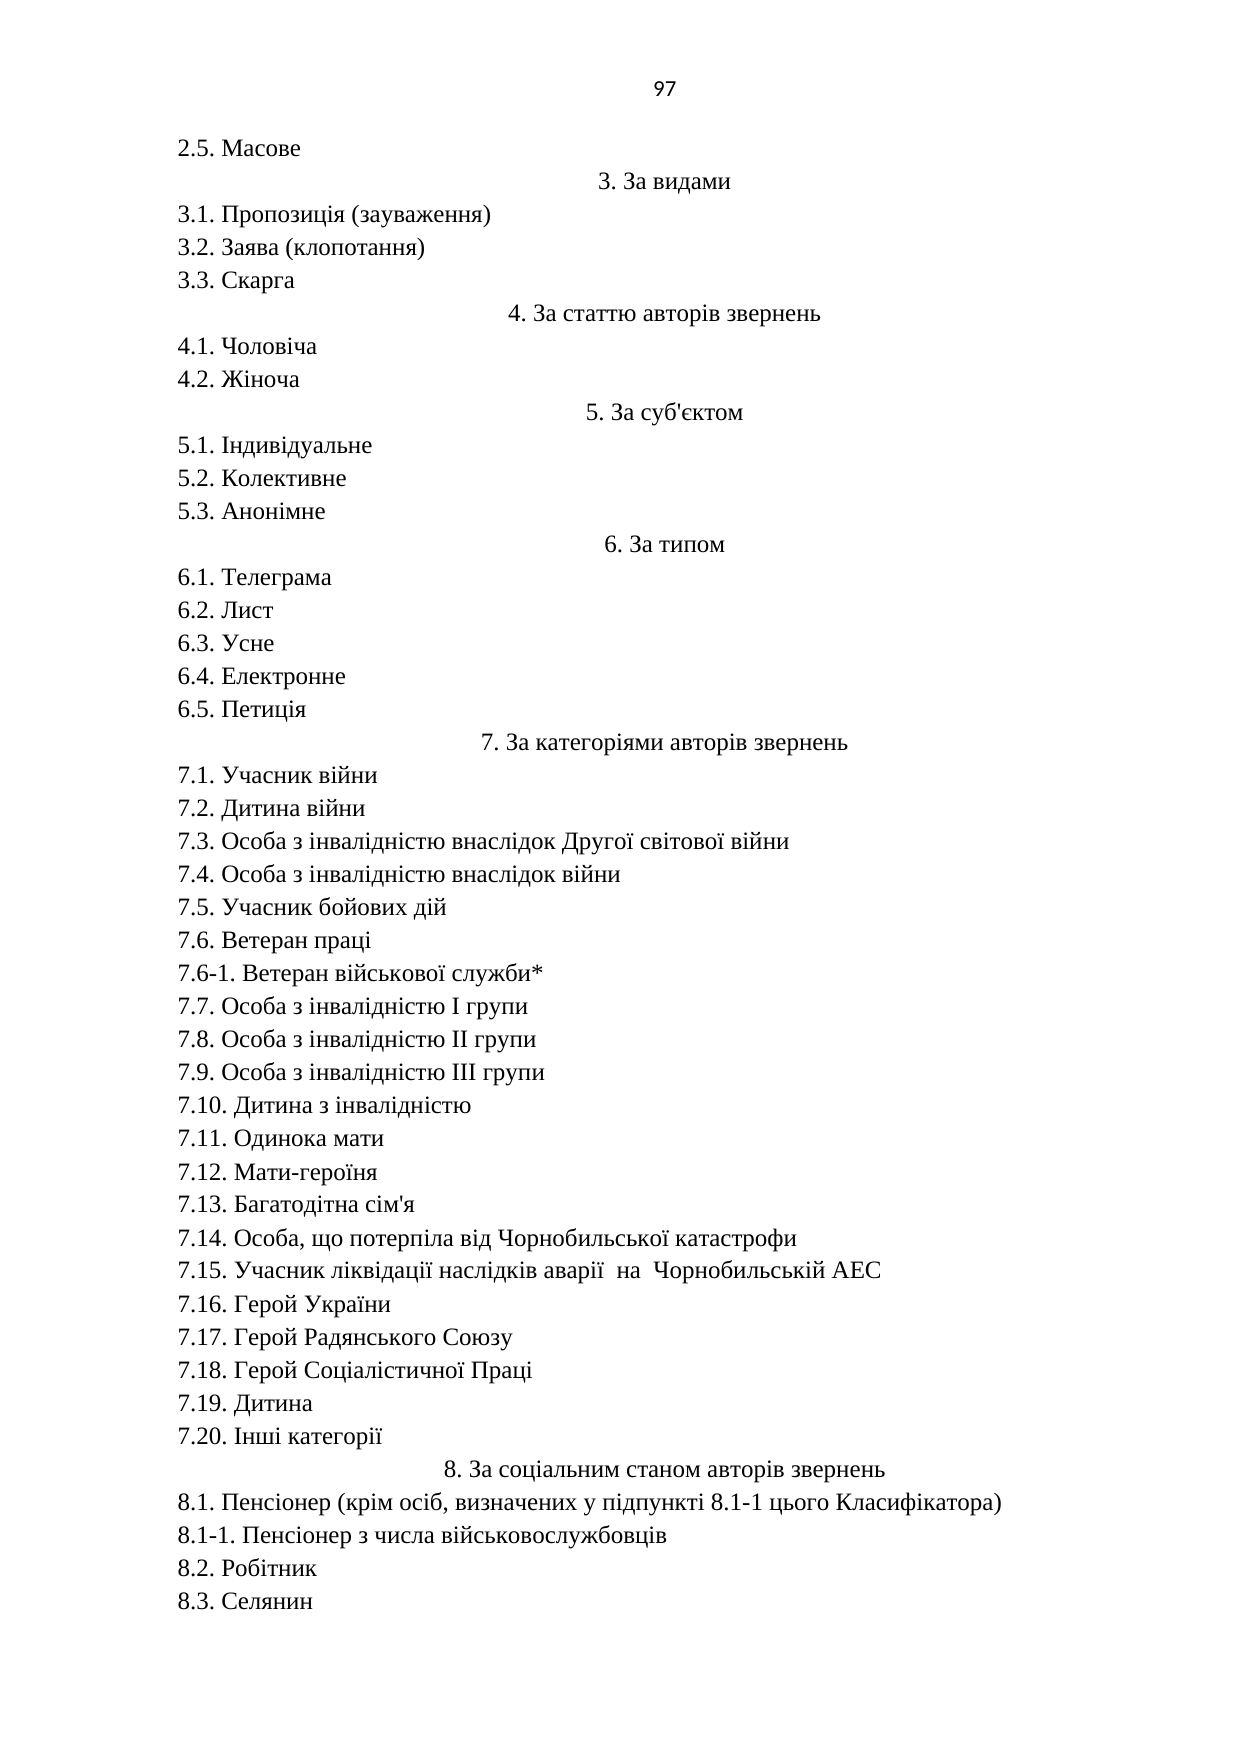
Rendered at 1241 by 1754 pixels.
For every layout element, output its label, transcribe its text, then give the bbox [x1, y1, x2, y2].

text 7.14. Особа, що потерпіла від Чорнобильської катастрофи [177, 1223, 1152, 1251]
text 7.12. Мати-героїня [177, 1157, 1152, 1185]
text 7.17. Герой Радянського Союзу [177, 1322, 1152, 1350]
text 7.6. Ветеран праці [177, 925, 1152, 954]
text 6.1. Телеграма [177, 562, 1152, 591]
text 7.9. Особа з інвалідністю III групи [177, 1057, 1152, 1086]
text 4. За статтю авторів звернень [177, 298, 1152, 327]
text 7.11. Одинока мати [177, 1123, 1152, 1152]
text 7.8. Особа з інвалідністю II групи [177, 1024, 1152, 1053]
text 5.2. Колективне [177, 463, 1152, 492]
text 7.2. Дитина війни [177, 793, 1152, 822]
text 3. За видами [177, 166, 1152, 195]
text 7.1. Учасник війни [177, 760, 1152, 789]
text 3.1. Пропозиція (зауваження) [177, 199, 1152, 228]
text 4.2. Жіноча [177, 364, 1152, 393]
text 2.5. Масове [177, 133, 1152, 162]
text 3.3. Скарга [177, 265, 1152, 294]
text 6.3. Усне [177, 628, 1152, 657]
text 7. За категоріями авторів звернень [177, 727, 1152, 756]
text 6.4. Електронне [177, 661, 1152, 690]
text 4.1. Чоловіча [177, 331, 1152, 360]
text 5.3. Анонімне [177, 496, 1152, 525]
text 7.4. Особа з інвалідністю внаслідок війни [177, 859, 1152, 888]
text 5. За суб'єктом [177, 397, 1152, 426]
text 7.7. Особа з інвалідністю I групи [177, 991, 1152, 1020]
text 8.1. Пенсіонер (крім осіб, визначених у підпункті 8.1-1 цього Класифікатора) [177, 1487, 1152, 1516]
text 7.18. Герой Соціалістичної Праці [177, 1355, 1152, 1383]
text 8. За соціальним станом авторів звернень [177, 1454, 1152, 1482]
text 7.16. Герой України [177, 1289, 1152, 1317]
text 6.2. Лист [177, 595, 1152, 624]
text 3.2. Заява (клопотання) [177, 232, 1152, 261]
text 5.1. Індивідуальне [177, 430, 1152, 459]
text 7.15. Учасник ліквідації наслідків аварії на Чорнобильській АЕС [177, 1256, 1152, 1284]
text 7.6-1. Ветеран військової служби* [177, 958, 1152, 987]
text 7.10. Дитина з інвалідністю [177, 1091, 1152, 1119]
text 7.13. Багатодітна сім'я [177, 1189, 1152, 1218]
text 7.5. Учасник бойових дій [177, 892, 1152, 921]
text 7.20. Інші категорії [177, 1421, 1152, 1449]
text 6. За типом [177, 529, 1152, 558]
text 6.5. Петиція [177, 694, 1152, 723]
text 8.1-1. Пенсіонер з числа військовослужбовців [177, 1520, 1152, 1548]
text 7.19. Дитина [177, 1388, 1152, 1416]
text 8.2. Робітник [177, 1553, 1152, 1582]
text 8.3. Селянин [177, 1586, 1152, 1614]
text 7.3. Особа з інвалідністю внаслідок Другої світової війни [177, 826, 1152, 855]
